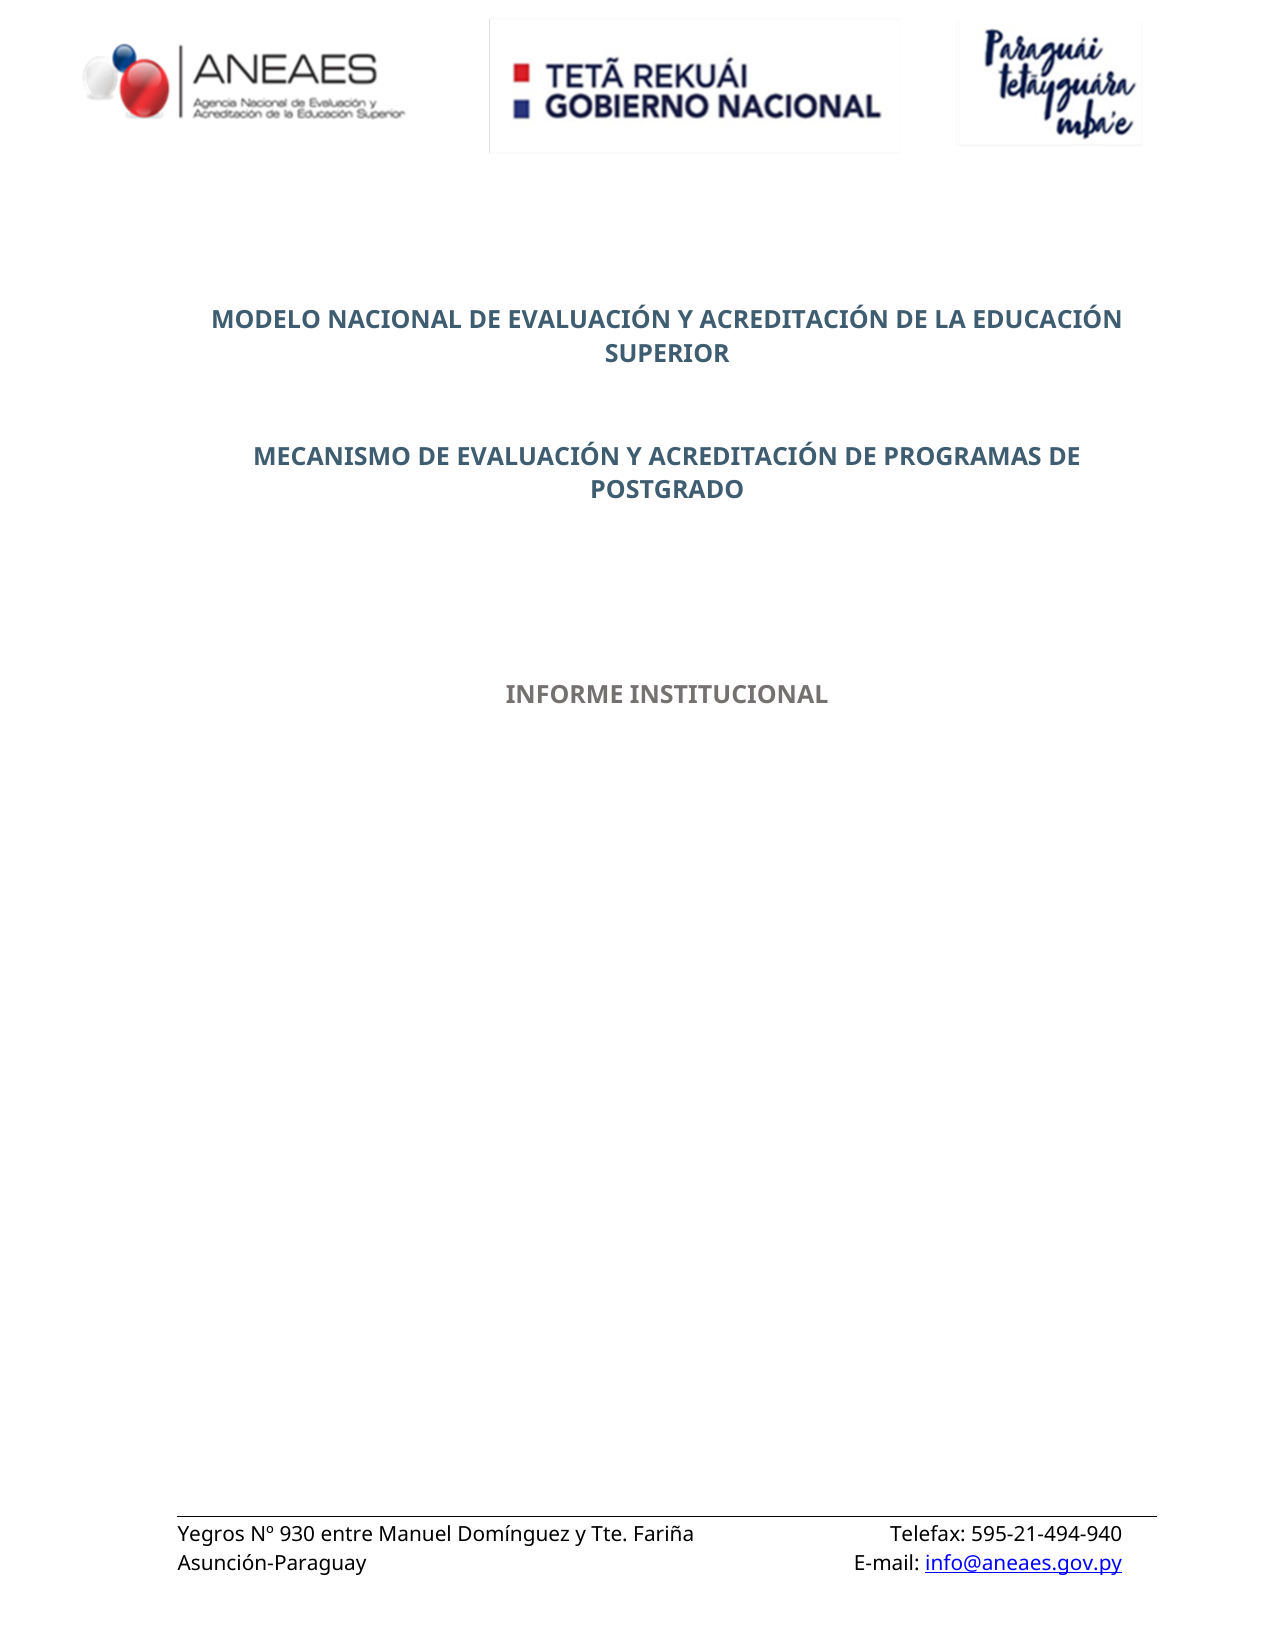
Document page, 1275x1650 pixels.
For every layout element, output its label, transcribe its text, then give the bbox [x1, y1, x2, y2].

picture [73, 14, 1144, 155]
text INFORME INSTITUCIONAL [177, 677, 1157, 711]
text MODELO NACIONAL DE EVALUACIÓN Y ACREDITACIÓN DE LA EDUCACIÓN SUPERIOR [177, 302, 1157, 370]
text MECANISMO DE EVALUACIÓN Y ACREDITACIÓN DE PROGRAMAS DE POSTGRADO [177, 438, 1157, 506]
